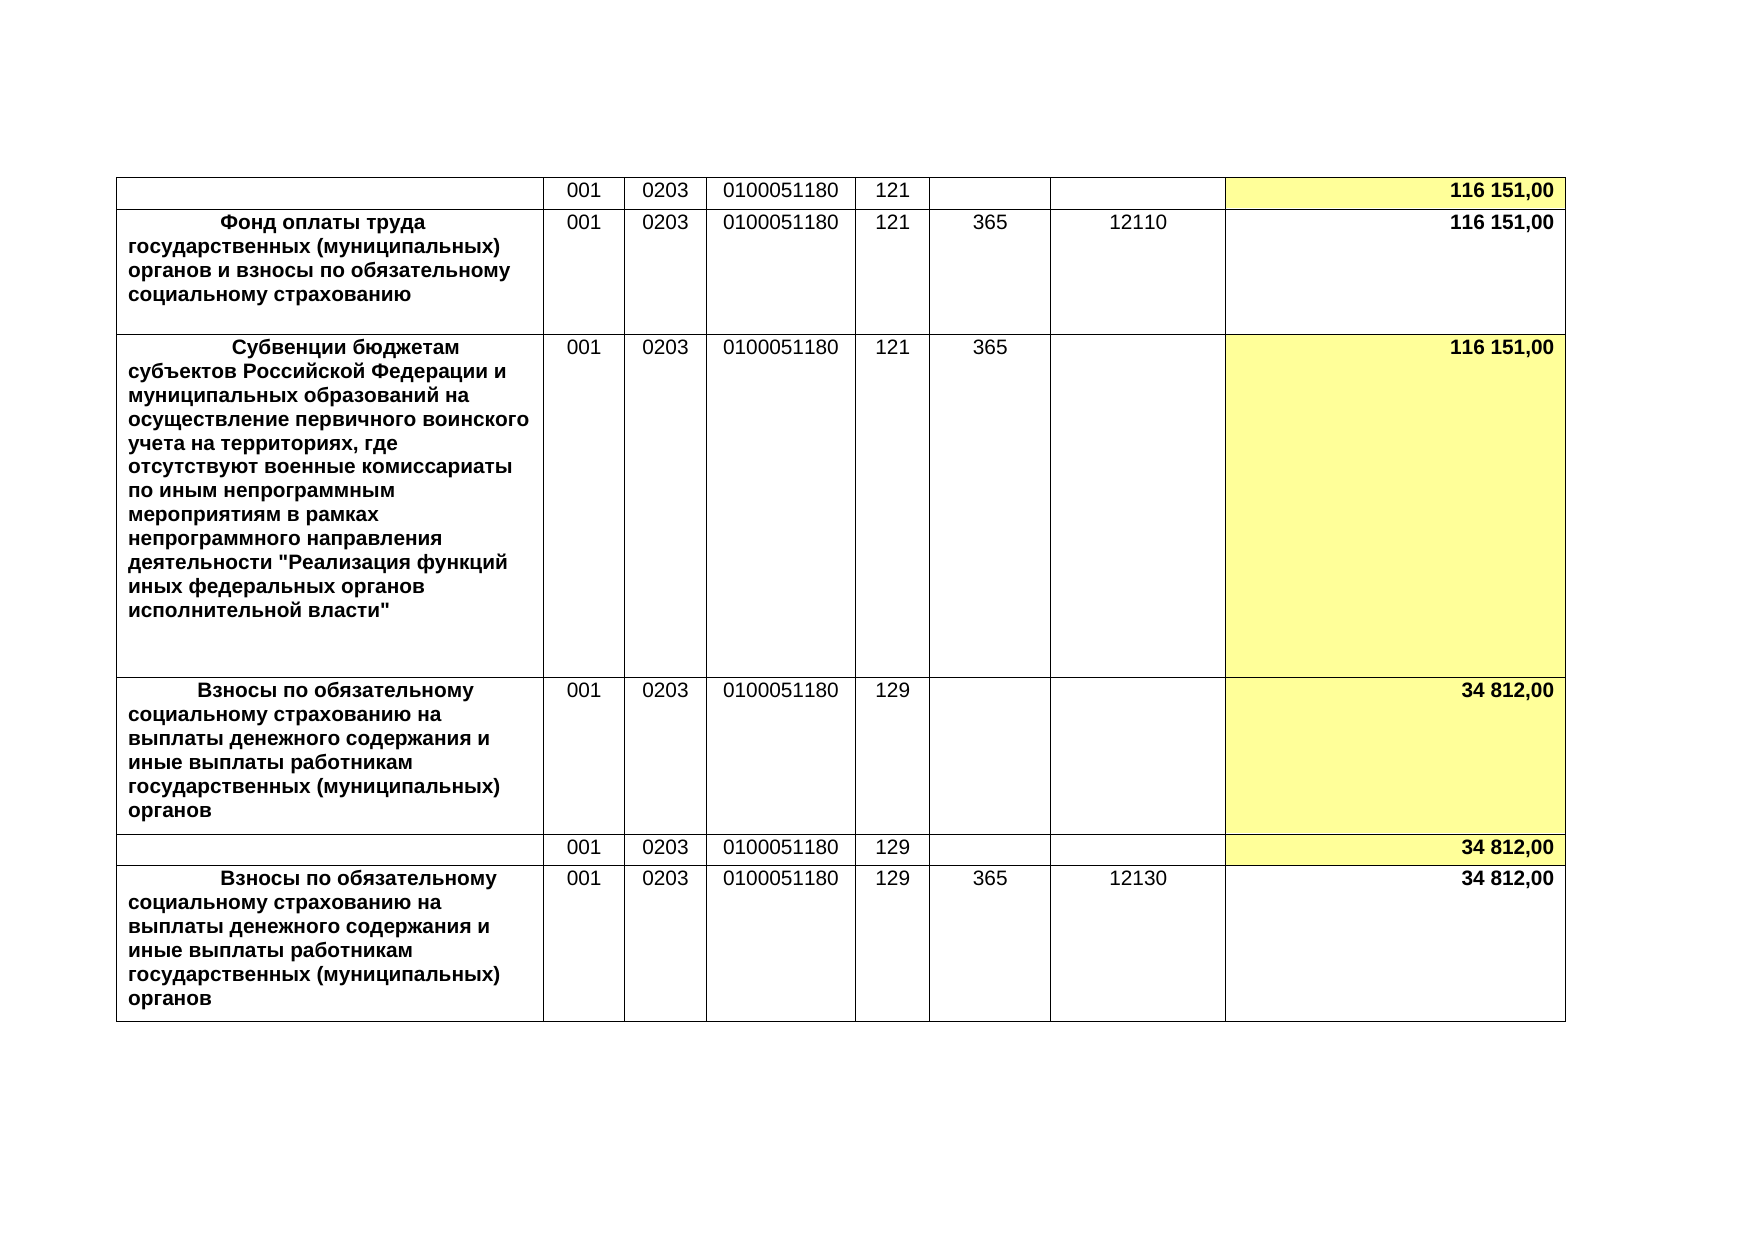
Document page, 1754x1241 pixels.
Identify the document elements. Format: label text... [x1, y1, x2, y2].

table_cell 121 [856, 210, 929, 333]
table_cell 0203 [625, 335, 706, 677]
table_cell 12130 [1051, 866, 1225, 1021]
table_cell [930, 835, 1050, 865]
table_cell 001 [544, 835, 624, 865]
table_cell 365 [930, 335, 1050, 677]
table_cell Субвенции бюджетам субъектов Российской Федерации и муниципальных образований на осуществление первичного воинского учета на территориях, где отсутствуют военные комиссариаты по иным непрограммным мероприятиям в рамках непрограммного направления деятельности "Реализация функций иных федеральных органов исполнительной власти" [117, 335, 543, 677]
table_cell [117, 835, 543, 865]
table_cell 001 [544, 178, 624, 208]
table_cell 0203 [625, 210, 706, 333]
table_cell 365 [930, 866, 1050, 1021]
table_cell 34 812,00 [1226, 835, 1565, 865]
table_cell [1051, 178, 1225, 208]
table_cell 116 151,00 [1226, 335, 1565, 677]
table_cell 34 812,00 [1226, 866, 1565, 1021]
table_cell [1051, 335, 1225, 677]
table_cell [117, 210, 543, 333]
table_cell 0100051180 [707, 210, 855, 333]
table_cell [930, 678, 1050, 833]
table_cell 001 [544, 678, 624, 833]
table_cell 0203 [625, 866, 706, 1021]
table_cell [930, 178, 1050, 208]
table_cell 0100051180 [707, 835, 855, 865]
table_cell 0203 [625, 835, 706, 865]
table_cell 001 [544, 866, 624, 1021]
table_cell 001 [544, 210, 624, 333]
table_cell 0100051180 [707, 178, 855, 208]
table_cell Взносы по обязательному социальному страхованию на выплаты денежного содержания и иные выплаты работникам государственных (муниципальных) органов [117, 866, 543, 1021]
table_cell 34 812,00 [1226, 678, 1565, 833]
table_cell [1051, 835, 1225, 865]
table_cell 116 151,00 [1226, 178, 1565, 208]
table_cell 129 [856, 866, 929, 1021]
table_cell 365 [930, 210, 1050, 333]
table_cell 0100051180 [707, 866, 855, 1021]
table_cell 0100051180 [707, 335, 855, 677]
table_cell 121 [856, 335, 929, 677]
table_cell 0203 [625, 178, 706, 208]
table_cell Взносы по обязательному социальному страхованию на выплаты денежного содержания и иные выплаты работникам государственных (муниципальных) органов [117, 678, 543, 833]
table_cell 0203 [625, 678, 706, 833]
table_cell 12110 [1051, 210, 1225, 333]
table_cell 116 151,00 [1226, 210, 1565, 333]
table_cell 121 [856, 178, 929, 208]
table_cell 129 [856, 835, 929, 865]
table_cell 001 [544, 335, 624, 677]
table_cell 0100051180 [707, 678, 855, 833]
table_cell 129 [856, 678, 929, 833]
table_cell [117, 178, 543, 208]
table_cell [1051, 678, 1225, 833]
